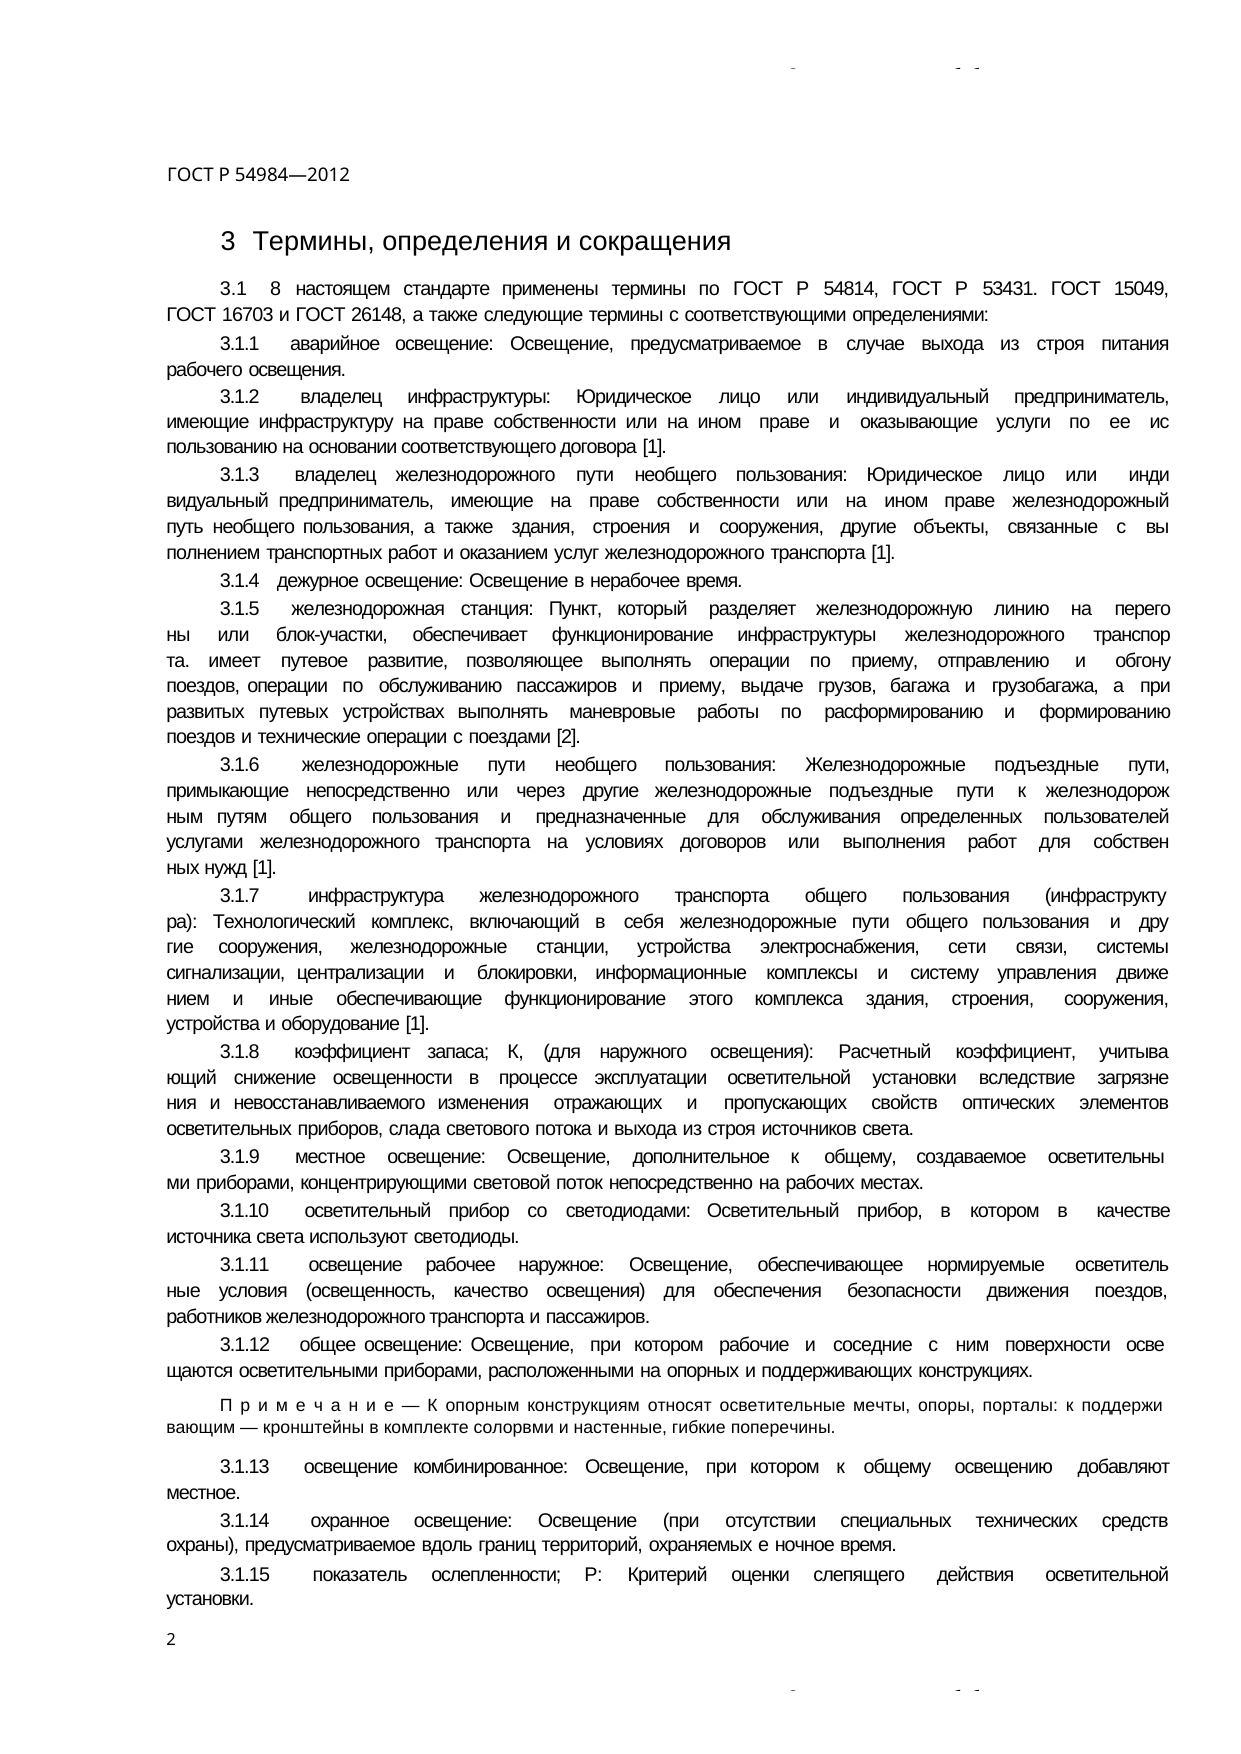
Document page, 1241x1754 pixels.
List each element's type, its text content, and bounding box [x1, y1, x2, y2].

list коэффициент запаса; К, (для наружного освещения): Расчетный коэффициент, учитыва­ ющий снижение освещенности в процессе эксплуатации осветительной установки вследствие загрязне­ ния и невосстанавливаемого изменения отражающих и пропускающих свойств оптических элементов осветительных приборов, слада светового потока и выхода из строя источников света. [166, 1040, 1169, 1139]
list инфраструктура железнодорожного транспорта общего пользования (инфраструкту­ ра): Технологический комплекс, включающий в себя железнодорожные пути общего пользования и дру­ гие сооружения, железнодорожные станции, устройства электроснабжения, сети связи, системы сигнализации, централизации и блокировки, информационные комплексы и систему управления движе­ нием и иные обеспечивающие функционирование этого комплекса здания, строения, сооружения, устройства и оборудование [1]. [166, 884, 1169, 1035]
list железнодорожная станция: Пункт, который разделяет железнодорожную линию на перего­ ны или блок-участки, обеспечивает функционирование инфраструктуры железнодорожного транспор­ та. имеет путевое развитие, позволяющее выполнять операции по приему, отправлению и обгону поездов, операции по обслуживанию пассажиров и приему, выдаче грузов, багажа и грузобагажа, а при развитых путевых устройствах выполнять маневровые работы по расформированию и формированию поездов и технические операции с поездами [2]. [166, 597, 1171, 748]
text ГОСТ Р 54984—2012 [167, 161, 1182, 187]
list аварийное освещение: Освещение, предусматриваемое в случае выхода из строя питания рабочего освещения. [166, 331, 1169, 380]
list владелец инфраструктуры: Юридическое лицо или индивидуальный предприниматель, имеющие инфраструктуру на праве собственности или на ином праве и оказывающие услуги по ее ис­ пользованию на основании соответствующего договора [1]. [166, 385, 1170, 458]
list дежурное освещение: Освещение в нерабочее время. [219, 569, 1182, 592]
list общее освещение: Освещение, при котором рабочие и соседние с ним поверхности осве­ щаются осветительными приборами, расположенными на опорных и поддерживающих конструкциях. [166, 1333, 1165, 1382]
list осветительный прибор со светодиодами: Осветительный прибор, в котором в качестве источника света используют светодиоды. [166, 1199, 1171, 1248]
text 2 [166, 1628, 1182, 1651]
list местное освещение: Освещение, дополнительное к общему, создаваемое осветительны­ ми приборами, концентрирующими световой поток непосредственно на рабочих местах. [166, 1145, 1165, 1194]
list охранное освещение: Освещение (при отсутствии специальных технических средств охраны), предусматриваемое вдоль границ территорий, охраняемых е ночное время. [166, 1509, 1169, 1556]
text П р и м е ч а н и е — К опорным конструкциям относят осветительные мечты, опоры, порталы: к поддержи­ вающим — кронштейны в комплекте солорвми и настенные, гибкие поперечины. [166, 1395, 1165, 1438]
list освещение комбинированное: Освещение, при котором к общему освещению добавляют местное. [166, 1455, 1170, 1503]
list показатель ослепленности; Р: Критерий оценки слепящего действия осветительной установки. [166, 1563, 1169, 1609]
subtitle Термины, определения и сокращения [220, 225, 1182, 257]
list железнодорожные пути необщего пользования: Железнодорожные подъездные пути, примыкающие непосредственно или через другие железнодорожные подъездные пути к железнодорож­ ным путям общего пользования и предназначенные для обслуживания определенных пользователей услугами железнодорожного транспорта на условиях договоров или выполнения работ для собствен­ ных нужд [1]. [166, 753, 1170, 878]
list владелец железнодорожного пути необщего пользования: Юридическое лицо или инди­ видуальный предприниматель, имеющие на праве собственности или на ином праве железнодорожный путь необщего пользования, а также здания, строения и сооружения, другие объекты, связанные с вы­ полнением транспортных работ и оказанием услуг железнодорожного транспорта [1]. [166, 463, 1170, 564]
list 8 настоящем стандарте применены термины по ГОСТ Р 54814, ГОСТ Р 53431. ГОСТ 15049, ГОСТ 16703 и ГОСТ 26148, а также следующие термины с соответствующими определениями: [166, 277, 1169, 326]
list освещение рабочее наружное: Освещение, обеспечивающее нормируемые осветитель­ ные условия (освещенность, качество освещения) для обеспечения безопасности движения поездов, работников железнодорожного транспорта и пассажиров. [166, 1253, 1169, 1328]
